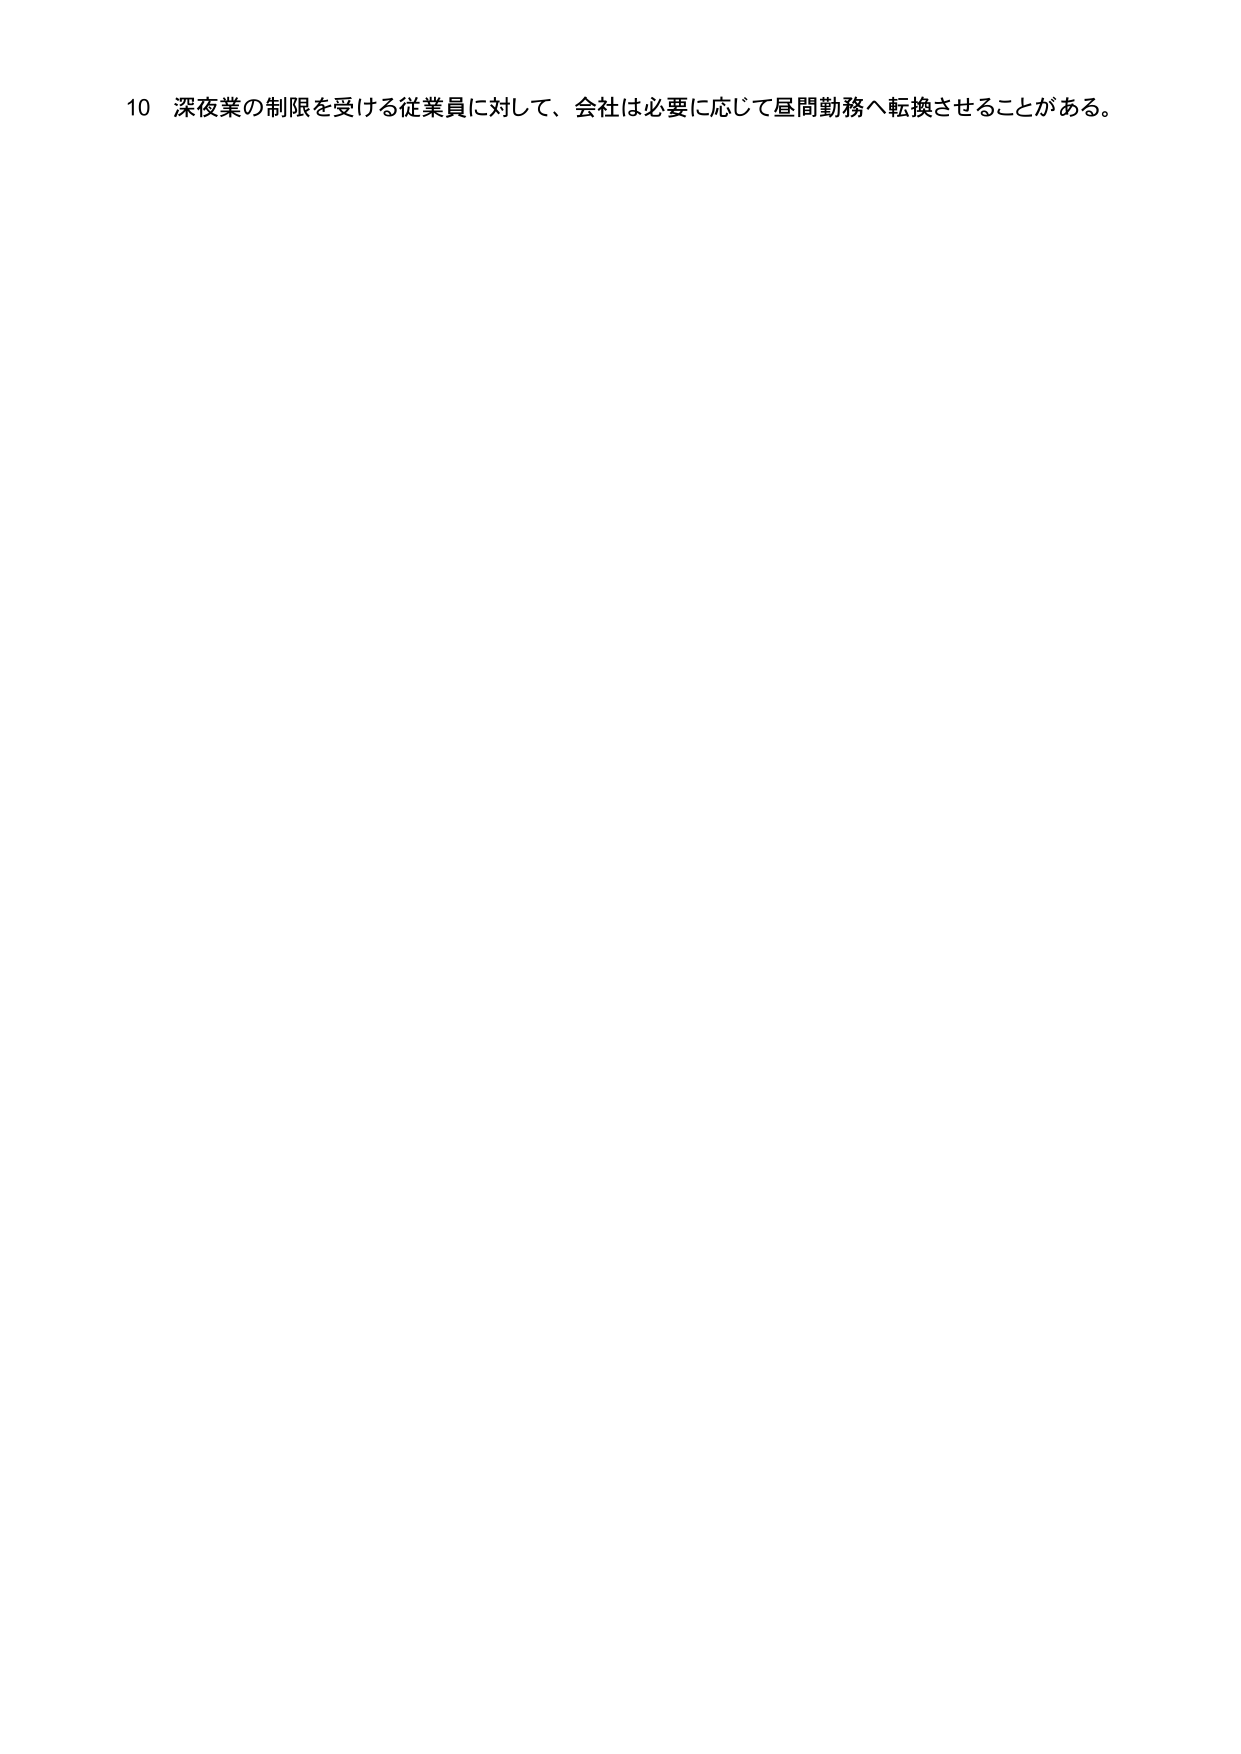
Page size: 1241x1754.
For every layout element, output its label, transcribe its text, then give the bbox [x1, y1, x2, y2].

text 10 深夜業の制限を受ける従業員に対して、会社は必要に応じて昼間勤務ヘ転換させることがある。 [125, 89, 1137, 127]
